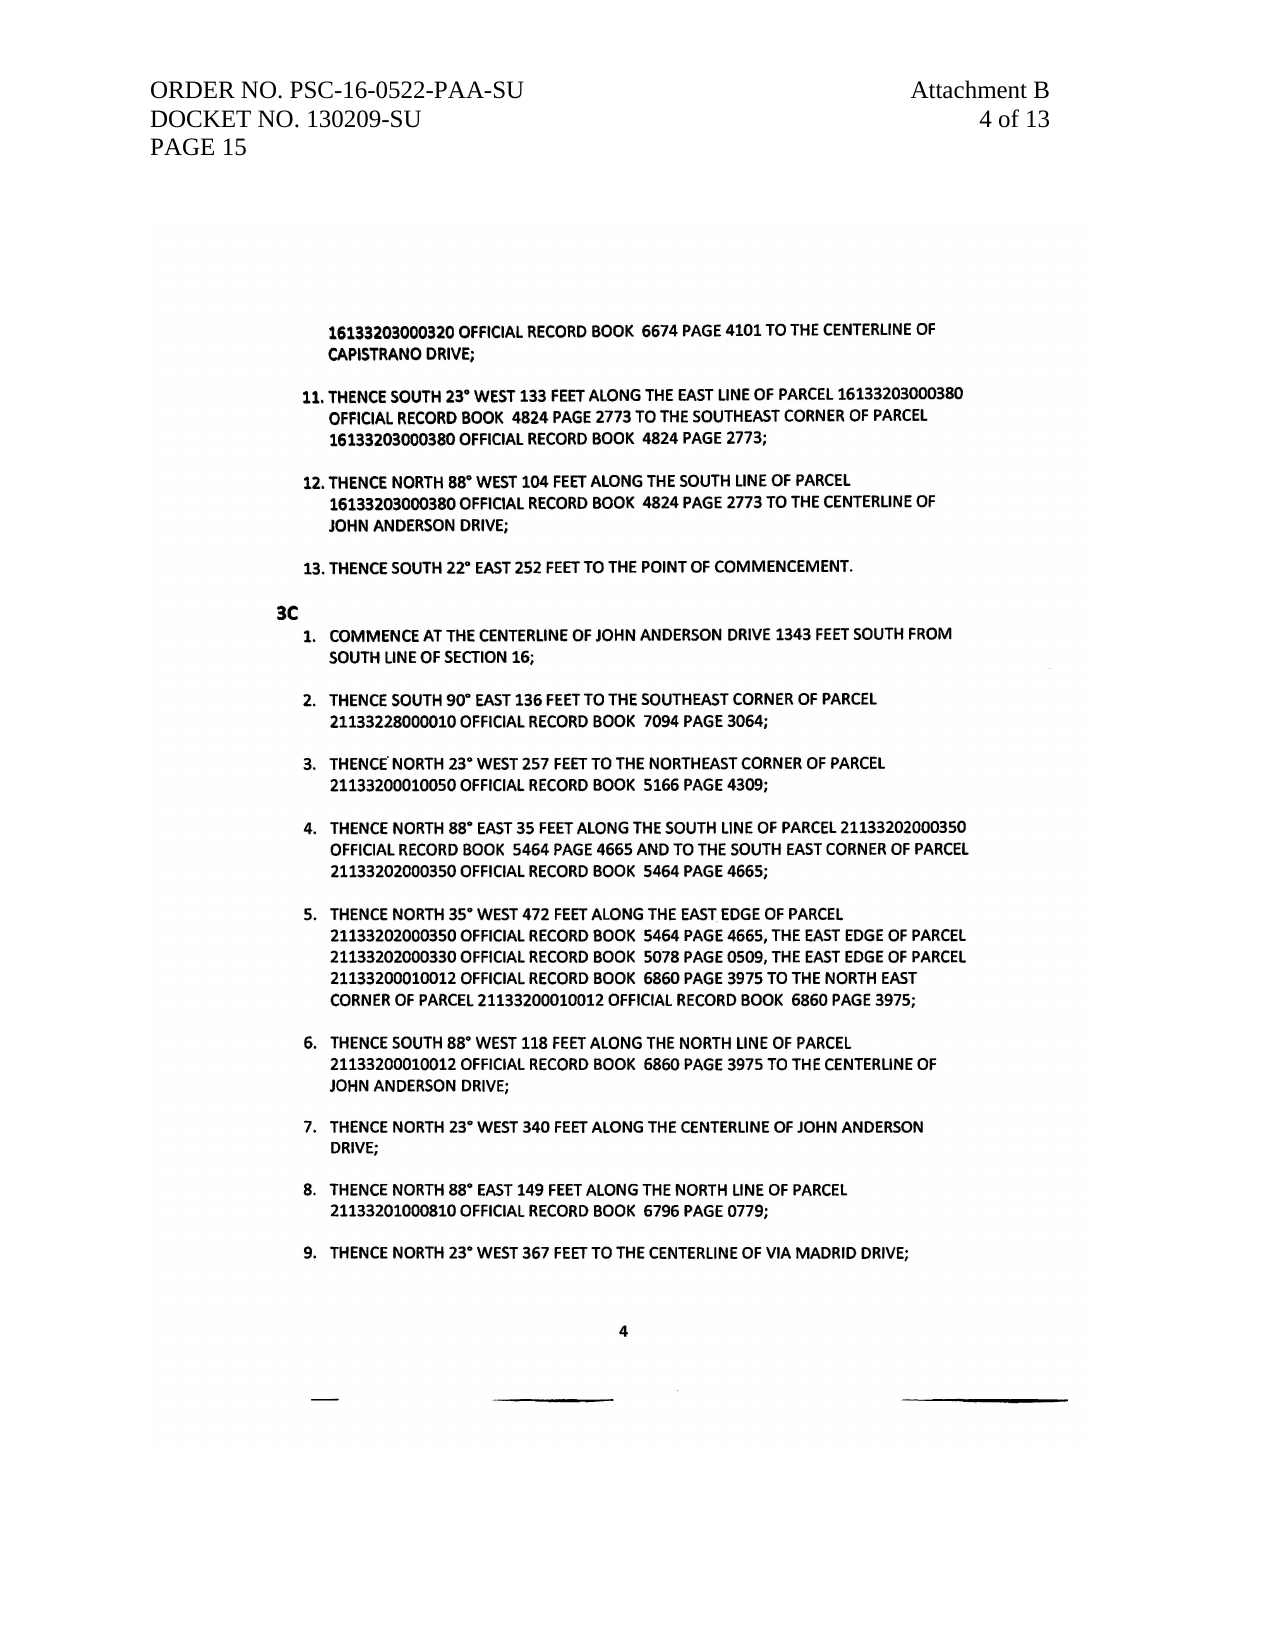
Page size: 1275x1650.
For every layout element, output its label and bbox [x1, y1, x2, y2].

picture [150, 218, 1094, 1449]
